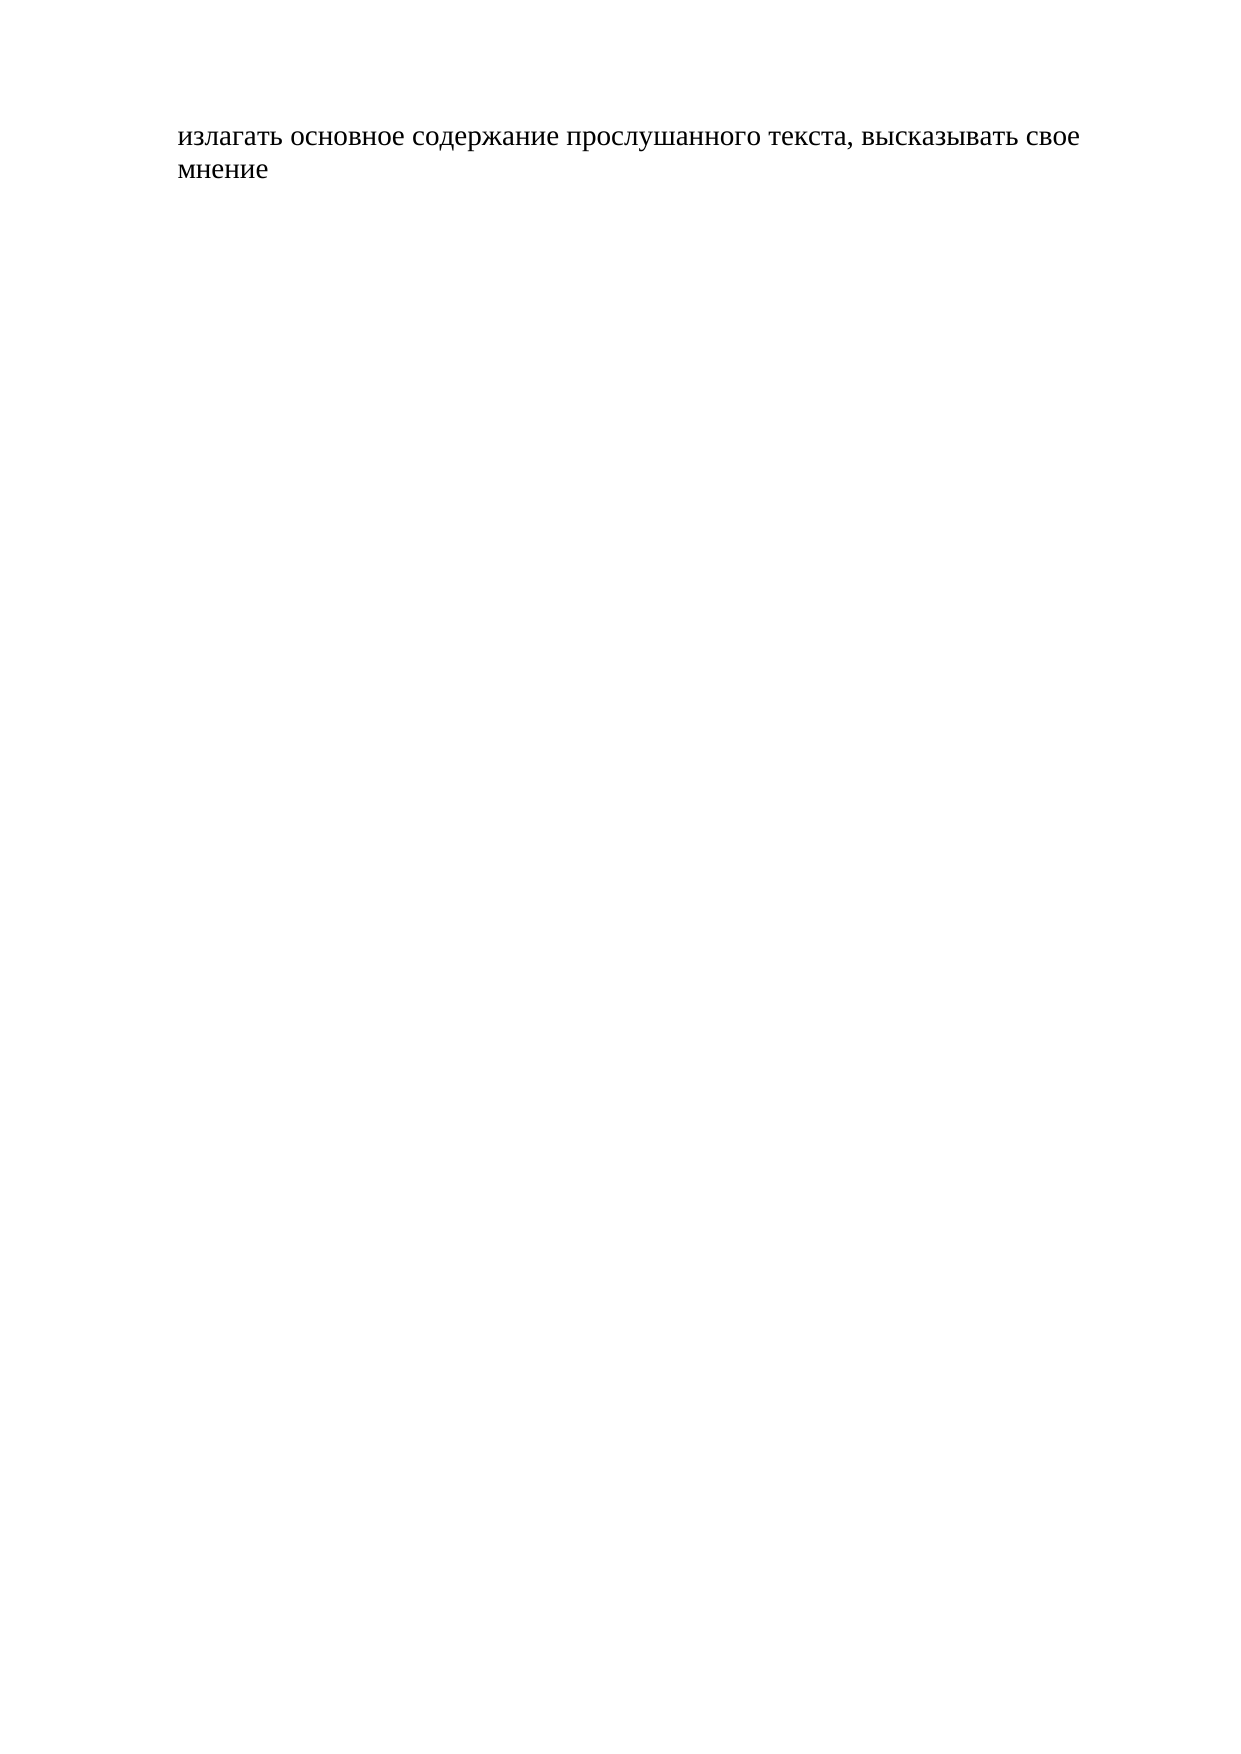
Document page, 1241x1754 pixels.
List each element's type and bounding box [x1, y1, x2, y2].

list [140, 118, 1152, 185]
